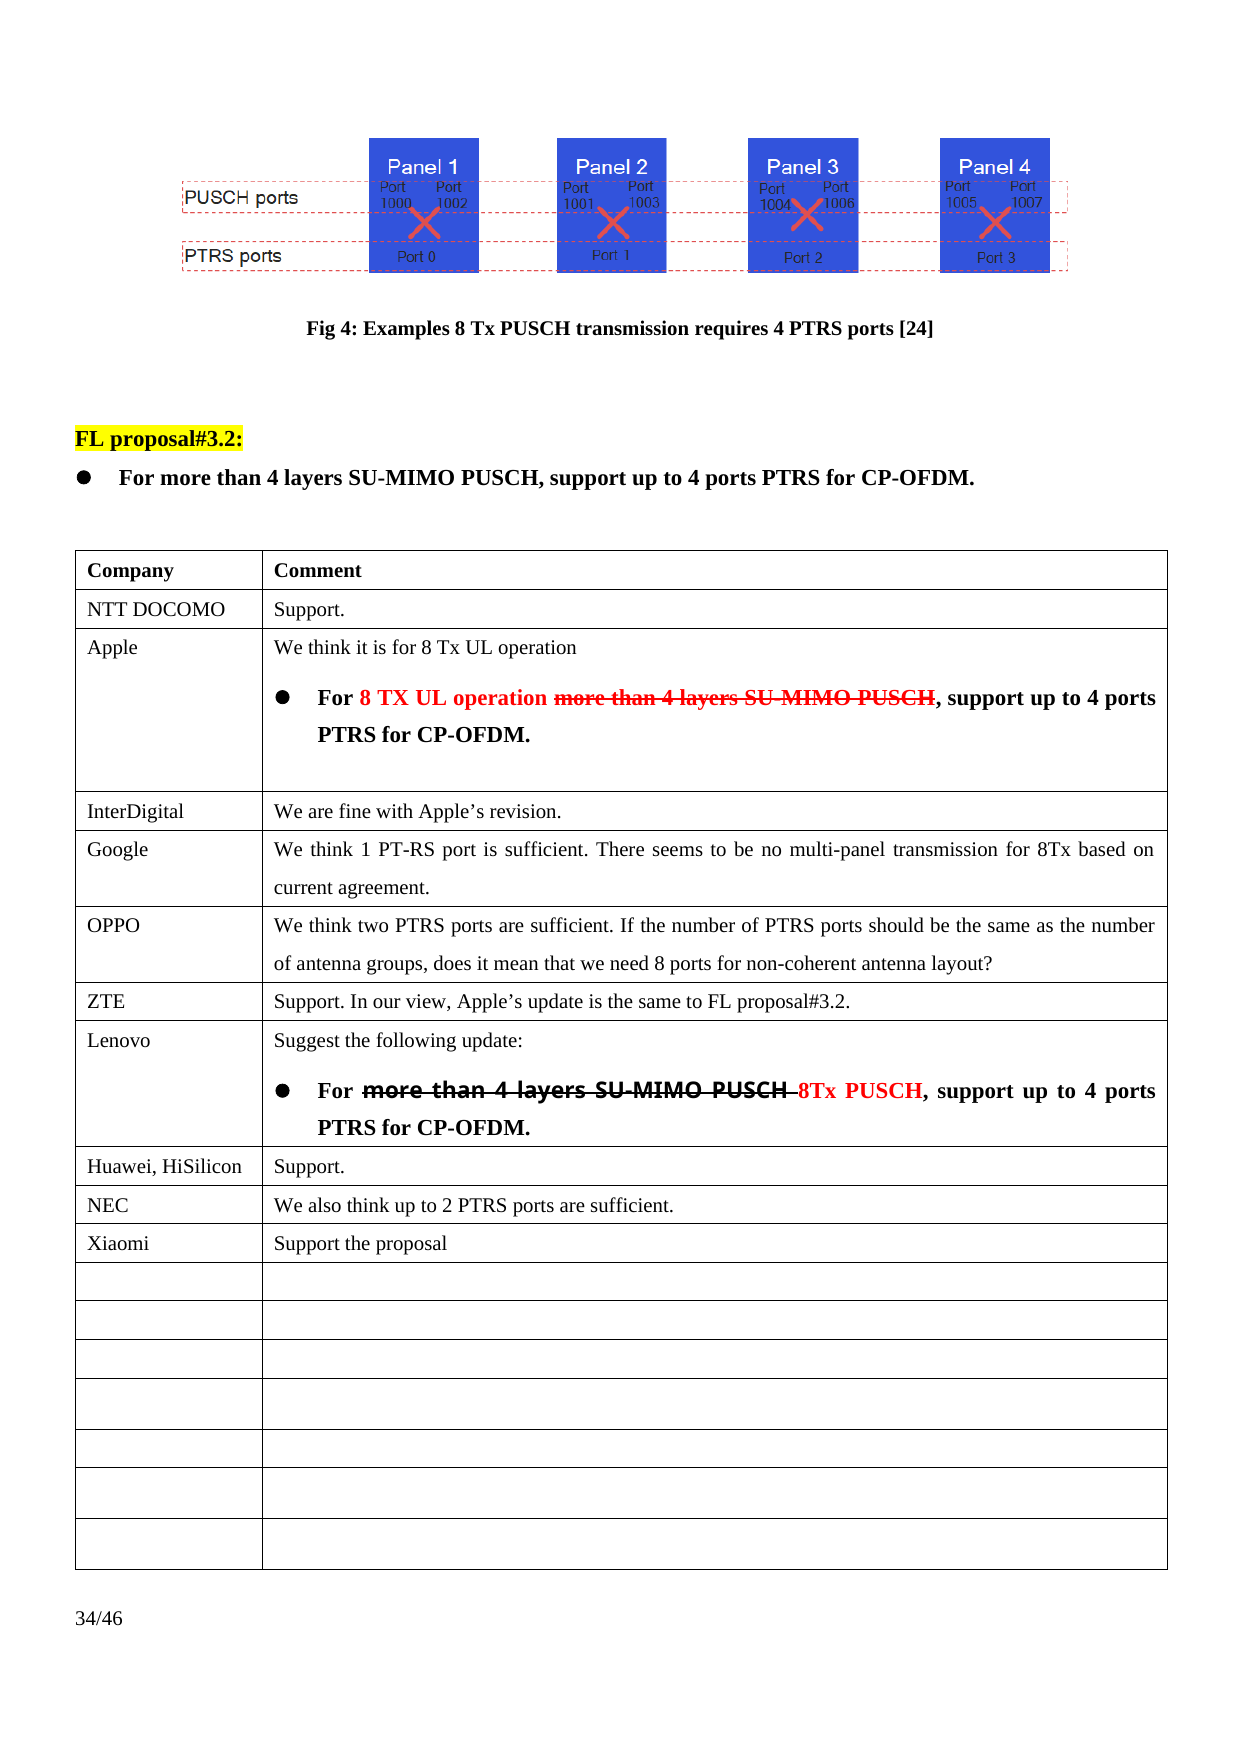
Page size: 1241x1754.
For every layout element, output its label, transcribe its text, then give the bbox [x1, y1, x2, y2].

table_cell Huawei, HiSilicon [76, 1147, 262, 1185]
table_cell Apple [76, 629, 262, 791]
table_cell [263, 1340, 1167, 1377]
table_cell We also think up to 2 PTRS ports are sufficient. [263, 1186, 1167, 1223]
table_cell [263, 1430, 1167, 1467]
table_cell ZTE [76, 983, 262, 1020]
table_cell We think 1 PT-RS port is sufficient. There seems to be no multi-panel transmission for 8Tx based on current agreement. [263, 831, 1167, 906]
table_cell [76, 1340, 262, 1377]
table_cell NTT DOCOMO [76, 590, 262, 627]
table_cell We think it is for 8 Tx UL operation For 8 TX UL operation more than 4 layers SU-MIMO PUSCH, support up to 4 ports PTRS for CP-OFDM. [263, 629, 1167, 791]
table_cell [263, 1263, 1167, 1300]
table_cell [76, 1430, 262, 1467]
table_cell [76, 1379, 262, 1428]
table_cell [76, 1301, 262, 1339]
table_cell InterDigital [76, 792, 262, 829]
table_cell NEC [76, 1186, 262, 1223]
list For more than 4 layers SU-MIMO PUSCH, support up to 4 ports PTRS for CP-OFDM. [75, 459, 1165, 496]
table_cell [76, 1468, 262, 1518]
table_cell Suggest the following update: For more than 4 layers SU-MIMO PUSCH 8Tx PUSCH, support up to 4 ports PTRS for CP-OFDM. [263, 1021, 1167, 1146]
table_cell [76, 1519, 262, 1569]
table_cell Support the proposal [263, 1224, 1167, 1262]
table_cell Lenovo [76, 1021, 262, 1146]
table_cell [76, 1263, 262, 1300]
table_cell [263, 1379, 1167, 1428]
table_cell Google [76, 831, 262, 906]
table_cell We are fine with Apple’s revision. [263, 792, 1167, 829]
table_cell Xiaomi [76, 1224, 262, 1262]
table_cell Support. [263, 590, 1167, 627]
table_header Comment [263, 551, 1167, 589]
table_cell [263, 1468, 1167, 1518]
text FL proposal#3.2: [75, 419, 1165, 457]
table_header Company [76, 551, 262, 589]
picture [172, 138, 1068, 277]
table_cell OPPO [76, 907, 262, 982]
table_cell We think two PTRS ports are sufficient. If the number of PTRS ports should be the same as the number of antenna groups, does it mean that we need 8 ports for non-coherent antenna layout? [263, 907, 1167, 982]
table_cell [263, 1519, 1167, 1569]
table_cell [263, 1301, 1167, 1339]
table_cell Support. [263, 1147, 1167, 1185]
table_cell Support. In our view, Apple’s update is the same to FL proposal#3.2. [263, 983, 1167, 1020]
